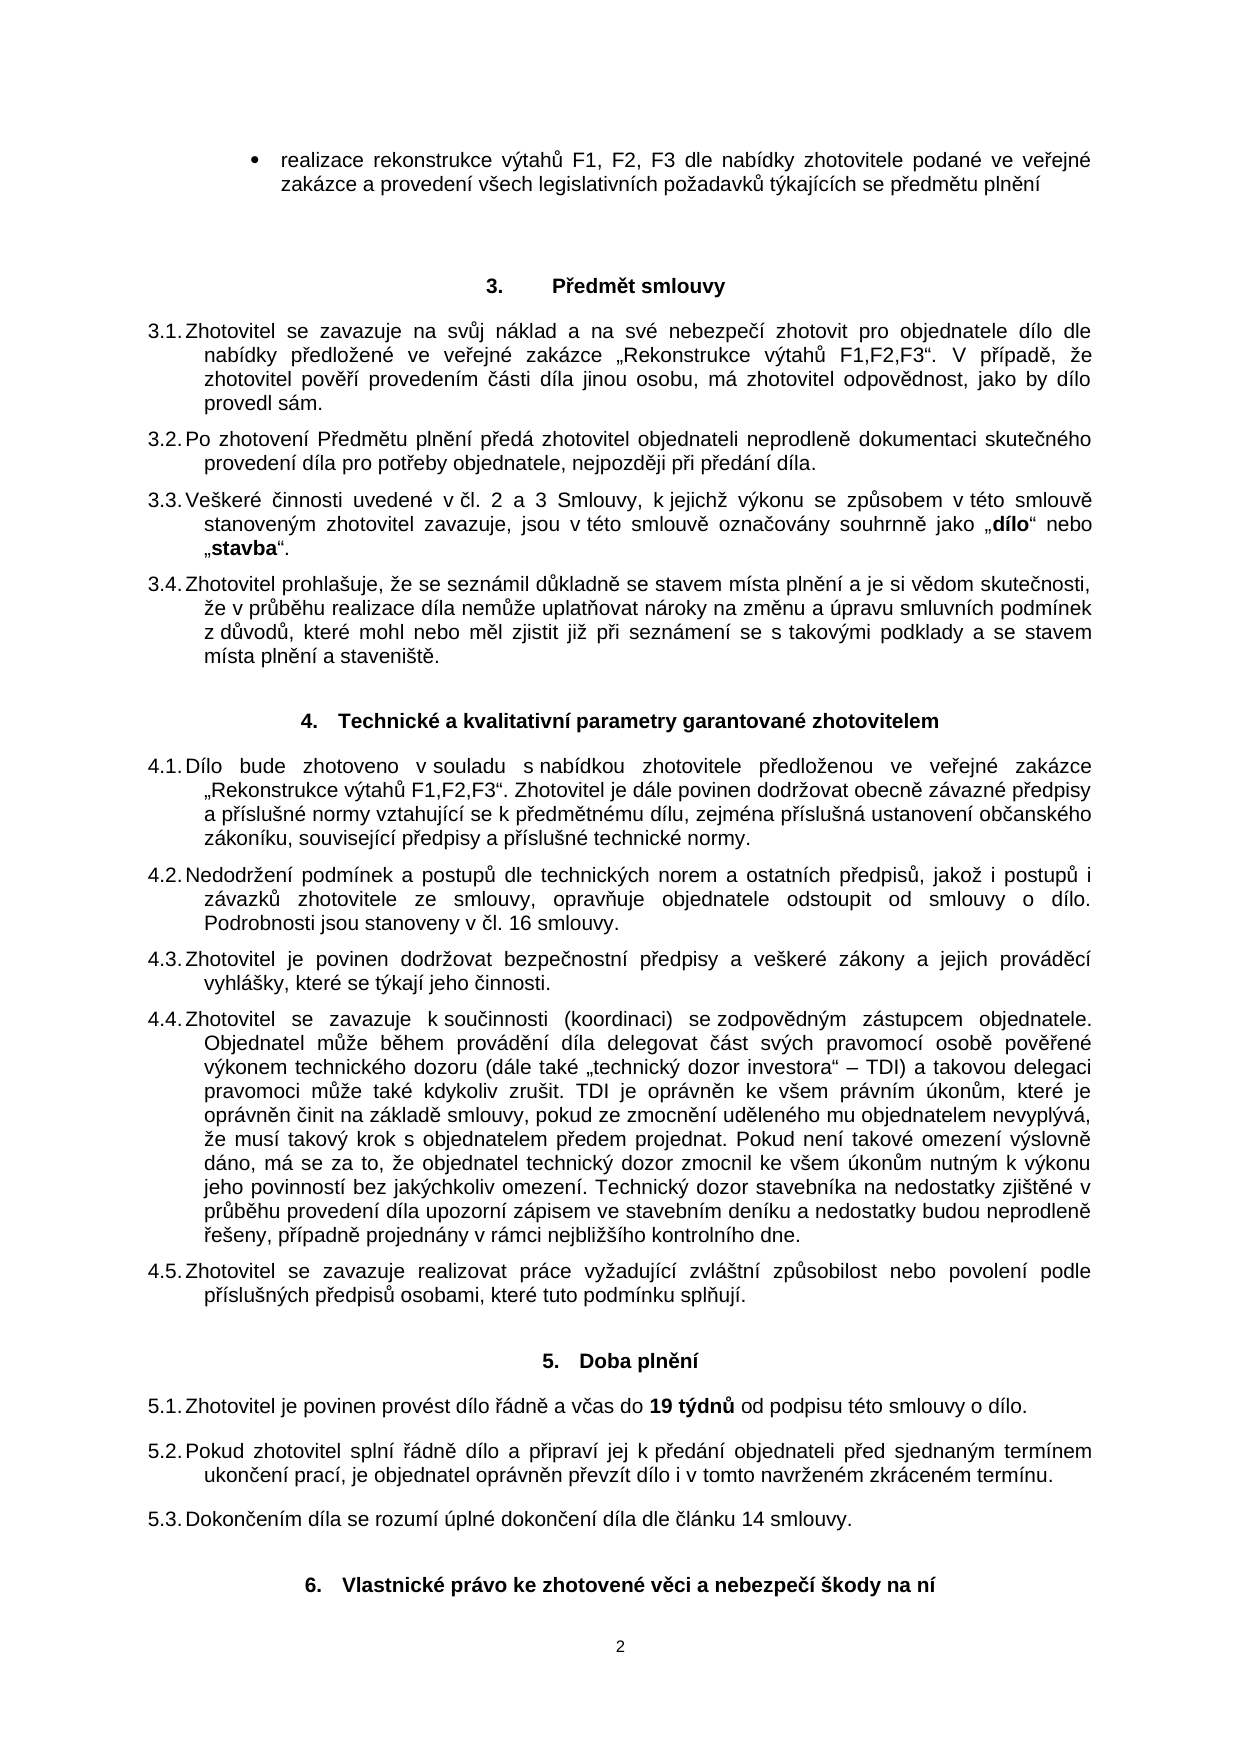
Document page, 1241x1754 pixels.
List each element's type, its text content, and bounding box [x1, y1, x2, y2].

list Vlastnické právo ke zhotovené věci a nebezpečí škody na ní [148, 1573, 1092, 1597]
text Zhotovitel se zavazuje na svůj náklad a na své nebezpečí zhotovit pro objednatele dílo dle nabídky předložené ve veřejné zakázce „Rekonstrukce výtahů F1,F2,F3“. V případě, že zhotovitel pověří provedením části díla jinou osobu, má zhotovitel odpovědnost, jako by dílo provedl sám. [148, 319, 1092, 414]
text Veškeré činnosti uvedené v čl. 3 Smlouvy, k jejichž výkonu se způsobem v této smlouvě stanoveným zhotovitel zavazuje, jsou v této smlouvě označovány souhrnně jako „dílo“ nebo „stavba“. [148, 487, 1092, 559]
list Zhotovitel je povinen provést dílo řádně a včas do 19 týdnů od podpisu této smlouvy o dílo. [148, 1394, 1092, 1418]
text Zhotovitel se zavazuje realizovat práce vyžadující zvláštní způsobilost nebo povolení podle příslušných předpisů osobami, které tuto podmínku splňují. [148, 1259, 1092, 1307]
text Dílo bude zhotoveno v souladu s nabídkou zhotovitele předloženou ve veřejné zakázce „Rekonstrukce výtahů F1,F2,F3“. Zhotovitel je dále povinen dodržovat obecně závazné předpisy a příslušné normy vztahující se k předmětnému dílu, zejména příslušná ustanovení občanského zákoníku, související předpisy a příslušné technické normy. [148, 754, 1092, 850]
list Předmět smlouvy [111, 274, 1092, 298]
list Dokončením díla se rozumí úplné dokončení díla dle článku 14 smlouvy. [148, 1507, 1092, 1531]
list realizace rekonstrukce výtahů F1, F2, F3 dle nabídky zhotovitele podané ve veřejné zakázce a provedení všech legislativních požadavků týkajících se předmětu plnění [251, 148, 1092, 196]
list Technické a kvalitativní parametry garantované zhotovitelem [148, 709, 1092, 733]
text Zhotovitel je povinen dodržovat bezpečnostní předpisy a veškeré zákony a jejich prováděcí vyhlášky, které se týkají jeho činnosti. [148, 947, 1092, 995]
list Pokud zhotovitel splní řádně dílo a připraví jej k předání objednateli před sjednaným termínem ukončení prací, je objednatel oprávněn převzít dílo i v tomto navrženém zkráceném termínu. [148, 1438, 1092, 1486]
text Zhotovitel se zavazuje k součinnosti (koordinaci) se zodpovědným zástupcem objednatele. Objednatel může během provádění díla delegovat část svých pravomocí osobě pověřené výkonem technického dozoru (dále také „technický dozor investora“ – TDI) a takovou delegaci pravomoci může také kdykoliv zrušit. TDI je oprávněn ke všem právním úkonům, které je oprávněn činit na základě smlouvy, pokud ze zmocnění uděleného mu objednatelem nevyplývá, že musí takový krok s objednatelem předem projednat. Pokud není takové omezení výslovně dáno, má se za to, že objednatel technický dozor zmocnil ke všem úkonům nutným k výkonu jeho povinností bez jakýchkoliv omezení. Technický dozor stavebníka na nedostatky zjištěné v průběhu provedení díla upozorní zápisem ve stavebním deníku a nedostatky budou neprodleně řešeny, případně projednány v rámci nejbližšího kontrolního dne. [148, 1007, 1092, 1247]
text Zhotovitel prohlašuje, že se seznámil důkladně se stavem místa plnění a je si vědom skutečnosti, že v průběhu realizace díla nemůže uplatňovat nároky na změnu a úpravu smluvních podmínek z důvodů, které mohl nebo měl zjistit již při seznámení se s takovými podklady a se stavem místa plnění a staveniště. [148, 572, 1092, 668]
text Po zhotovení Předmětu plnění předá zhotovitel objednateli neprodleně dokumentaci skutečného provedení díla pro potřeby objednatele, nejpozději při předání díla. [148, 427, 1092, 475]
list Doba plnění [148, 1349, 1092, 1373]
text Nedodržení podmínek a postupů dle technických norem a ostatních předpisů, jakož i postupů i závazků zhotovitele ze smlouvy, opravňuje objednatele odstoupit od smlouvy o dílo. Podrobnosti jsou stanoveny v čl. 16 smlouvy. [148, 862, 1092, 934]
